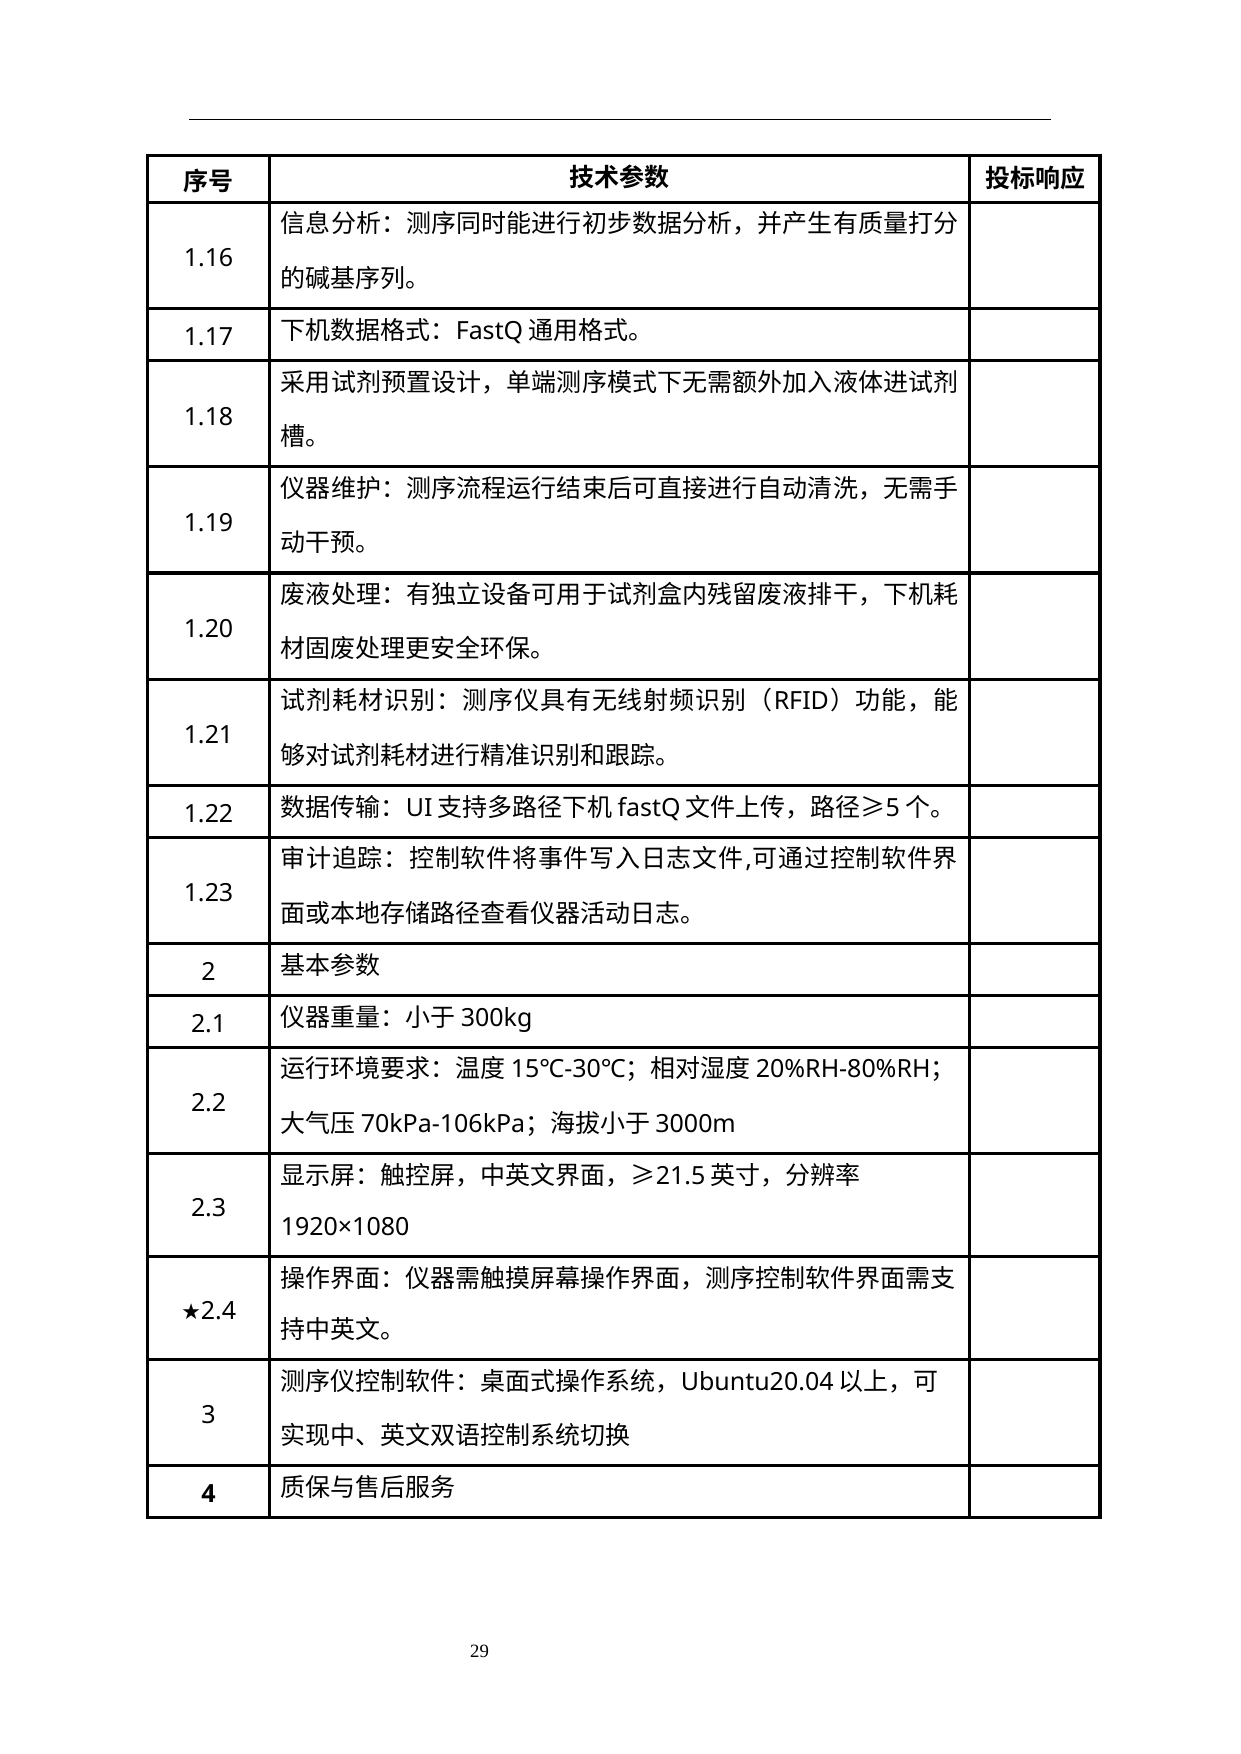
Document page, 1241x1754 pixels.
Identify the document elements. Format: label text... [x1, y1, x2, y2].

table_cell [971, 1049, 1098, 1152]
table_cell 运行环境要求：温度15℃-30℃；相对湿度20%RH-80%RH；大气压70kPa-106kPa；海拔小于3000m [271, 1049, 968, 1152]
table_cell 1.18 [149, 362, 268, 465]
table_cell [971, 1258, 1098, 1358]
table_cell 基本参数 [271, 945, 968, 994]
table_cell 仪器维护：测序流程运行结束后可直接进行自动清洗，无需手动干预。 [271, 468, 968, 571]
table_cell 3 [149, 1361, 268, 1464]
table_cell [971, 310, 1098, 359]
table_cell 4 [149, 1467, 268, 1516]
table_cell 试剂耗材识别：测序仪具有无线射频识别（RFID）功能，能够对试剂耗材进行精准识别和跟踪。 [271, 681, 968, 784]
table_cell 1.17 [149, 310, 268, 359]
table_cell ★2.4 [149, 1258, 268, 1358]
table_cell [971, 468, 1098, 571]
table_cell 2 [149, 945, 268, 994]
table_cell [971, 204, 1098, 307]
table_cell [971, 1155, 1098, 1255]
table_cell 信息分析：测序同时能进行初步数据分析，并产生有质量打分的碱基序列。 [271, 204, 968, 307]
table_cell [971, 1361, 1098, 1464]
table_cell 审计追踪：控制软件将事件写入日志文件,可通过控制软件界面或本地存储路径查看仪器活动日志。 [271, 839, 968, 942]
table_cell 采用试剂预置设计，单端测序模式下无需额外加入液体进试剂槽。 [271, 362, 968, 465]
table_cell [971, 787, 1098, 836]
table_header 技术参数 [271, 157, 968, 201]
table_cell [971, 362, 1098, 465]
table_cell 2.3 [149, 1155, 268, 1255]
table_cell 下机数据格式：FastQ通用格式。 [271, 310, 968, 359]
table_cell 操作界面：仪器需触摸屏幕操作界面，测序控制软件界面需支持中英文。 [271, 1258, 968, 1358]
table_cell [971, 997, 1098, 1046]
table_cell 1.23 [149, 839, 268, 942]
table_cell 1.21 [149, 681, 268, 784]
table_cell 显示屏：触控屏，中英文界面，≥21.5英寸，分辨率1920×1080 [271, 1155, 968, 1255]
table_cell [971, 681, 1098, 784]
table_cell [971, 839, 1098, 942]
table_cell [971, 945, 1098, 994]
table_cell 1.20 [149, 575, 268, 678]
table_cell 质保与售后服务 [271, 1467, 968, 1516]
table_cell [971, 1467, 1098, 1516]
table_cell 1.19 [149, 468, 268, 571]
table_cell 数据传输：UI支持多路径下机fastQ文件上传，路径≥5个。 [271, 787, 968, 836]
table_cell 1.22 [149, 787, 268, 836]
table_cell 2.2 [149, 1049, 268, 1152]
table_header 投标响应 [971, 157, 1098, 201]
table_cell 测序仪控制软件：桌面式操作系统，Ubuntu20.04以上，可实现中、英文双语控制系统切换 [271, 1361, 968, 1464]
table_cell 仪器重量：小于300kg [271, 997, 968, 1046]
table_cell 废液处理：有独立设备可用于试剂盒内残留废液排干，下机耗材固废处理更安全环保。 [271, 575, 968, 678]
table_cell [971, 575, 1098, 678]
table_cell 1.16 [149, 204, 268, 307]
table_header 序号 [149, 157, 268, 201]
table_cell 2.1 [149, 997, 268, 1046]
